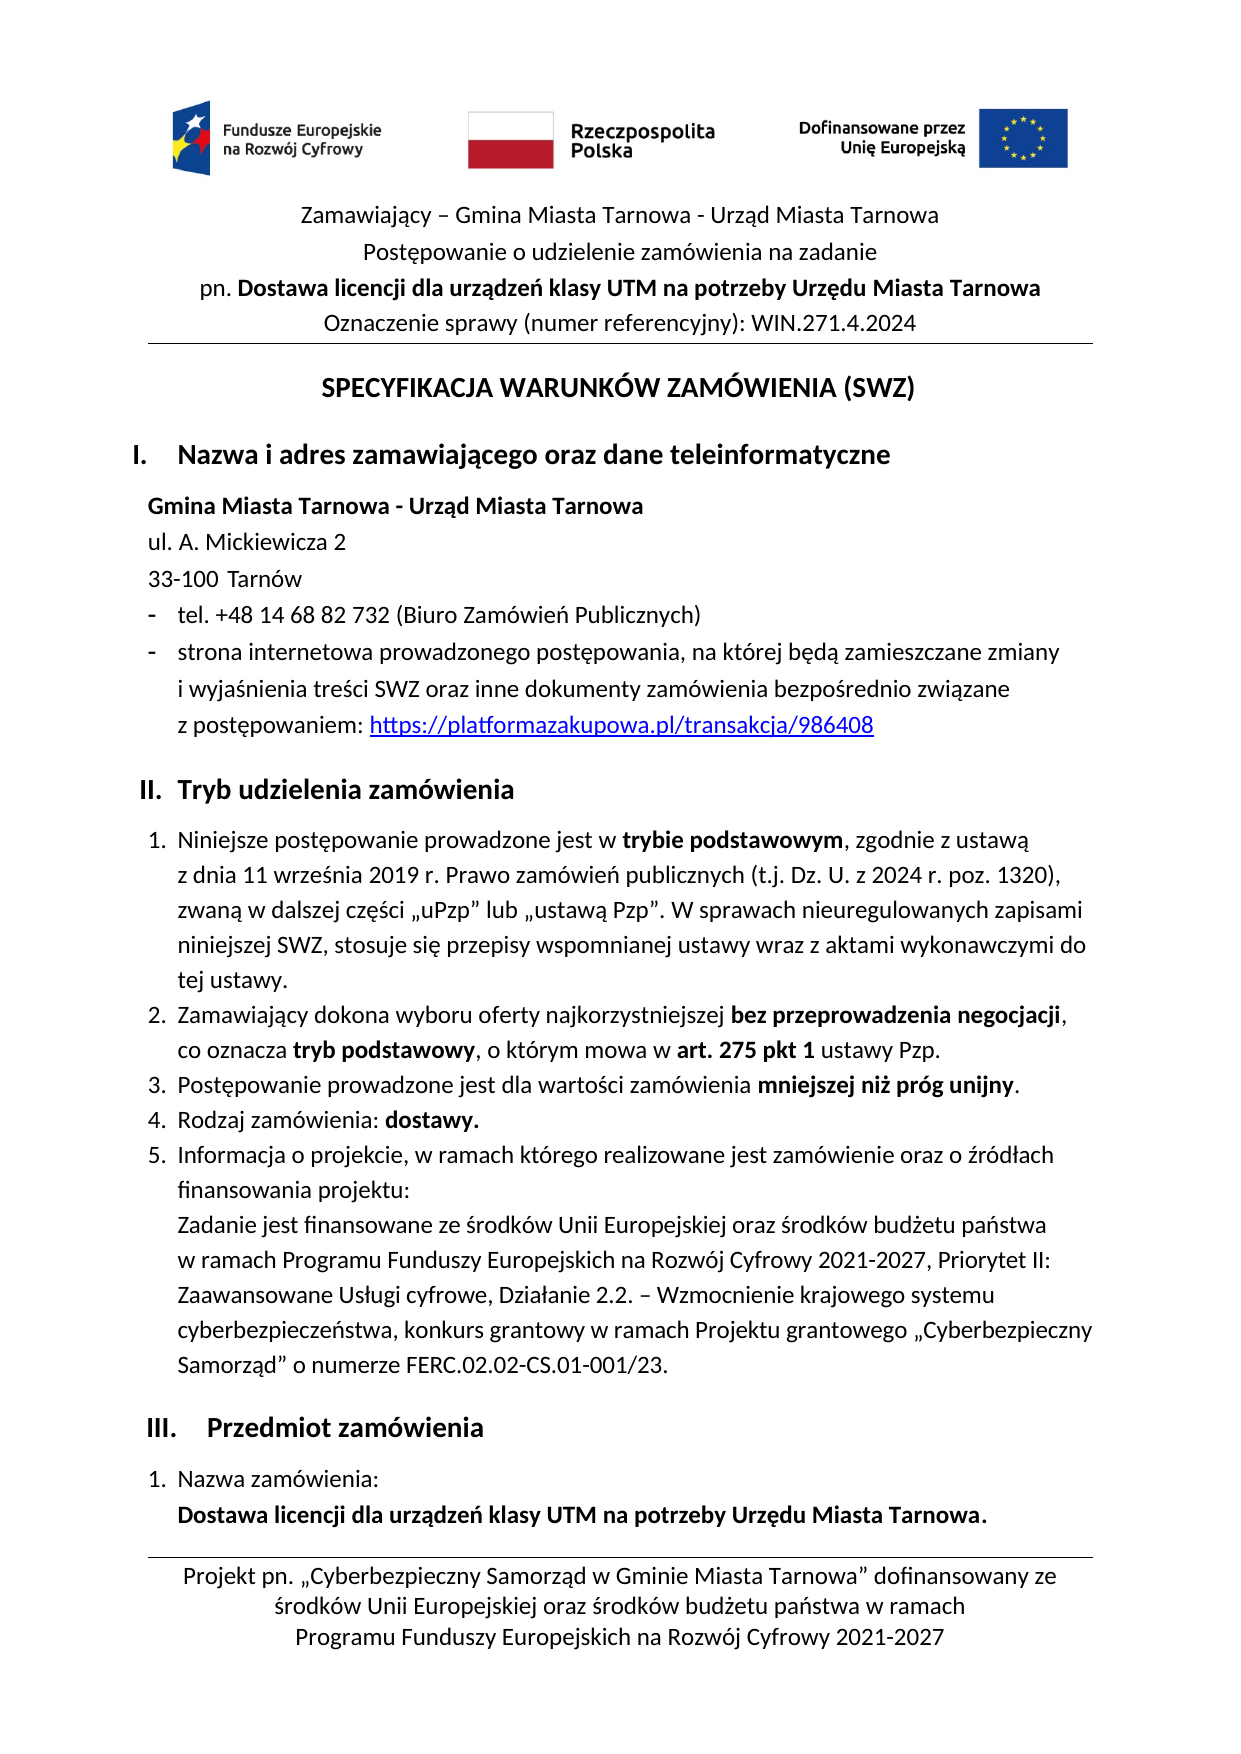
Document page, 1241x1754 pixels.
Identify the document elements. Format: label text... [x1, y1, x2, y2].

list Rodzaj zamówienia: dostawy. [148, 1104, 1090, 1135]
text pn. Dostawa licencji dla urządzeń klasy UTM na potrzeby Urzędu Miasta Tarnowa [148, 272, 1093, 303]
table_header Oznaczenie sprawy (numer referencyjny): WIN.271.4.2024 [148, 308, 1093, 343]
text ul. A. Mickiewicza 2 [148, 526, 1093, 557]
list Dostawa licencji dla urządzeń klasy UTM na potrzeby Urzędu Miasta Tarnowa. [177, 1499, 1093, 1530]
list Informacja o projekcie, w ramach którego realizowane jest zamówienie oraz o źródłach finansowania projektu: [148, 1139, 1090, 1205]
list Nazwa zamówienia: [148, 1463, 1093, 1493]
picture [147, 73, 1093, 200]
list strona internetowa prowadzonego postępowania, na której będą zamieszczane zmiany i wyjaśnienia treści SWZ oraz inne dokumenty zamówienia bezpośrednio związane z postępowaniem: https://platformazakupowa.pl/transakcja/986408 [148, 636, 1093, 740]
list Tarnów [148, 563, 1093, 593]
text Gmina Miasta Tarnowa - Urząd Miasta Tarnowa [148, 490, 1093, 520]
subtitle Nazwa i adres zamawiającego oraz dane teleinformatyczne [148, 436, 1093, 472]
list Niniejsze postępowanie prowadzone jest w trybie podstawowym, zgodnie z ustawą z dnia 11 września 2019 r. Prawo zamówień publicznych (t.j. Dz. U. z 2024 r. poz. 1320), zwaną w dalszej części „uPzp” lub „ustawą Pzp”. W sprawach nieuregulowanych zapisami niniejszej SWZ, stosuje się przepisy wspomnianej ustawy wraz z aktami wykonawczymi do tej ustawy. [148, 824, 1090, 995]
subtitle Przedmiot zamówienia [177, 1409, 1093, 1445]
text Zadanie jest finansowane ze środków Unii Europejskiej oraz środków budżetu państwa w ramach Programu Funduszy Europejskich na Rozwój Cyfrowy 2021-2027, Priorytet II: Zaawansowane Usługi cyfrowe, Działanie 2.2. – Wzmocnienie krajowego systemu cyberbezpieczeństwa, konkurs grantowy w ramach Projektu grantowego „Cyberbezpieczny Samorząd” o numerze FERC.02.02-CS.01-001/23. [177, 1209, 1093, 1380]
list tel. +48 14 68 82 732 (Biuro Zamówień Publicznych) [148, 599, 1093, 630]
text SPECYFIKACJA WARUNKÓW ZAMÓWIENIA (SWZ) [148, 369, 1090, 404]
list Postępowanie prowadzone jest dla wartości zamówienia mniejszej niż próg unijny. [148, 1069, 1090, 1100]
text Postępowanie o udzielenie zamówienia na zadanie [148, 236, 1093, 266]
text Zamawiający – Gmina Miasta Tarnowa - Urząd Miasta Tarnowa [148, 200, 1093, 230]
subtitle Tryb udzielenia zamówienia [162, 771, 1093, 806]
list Zamawiający dokona wyboru oferty najkorzystniejszej bez przeprowadzenia negocjacji, co oznacza tryb podstawowy, o którym mowa w art. 275 pkt 1 ustawy Pzp. [148, 999, 1090, 1065]
